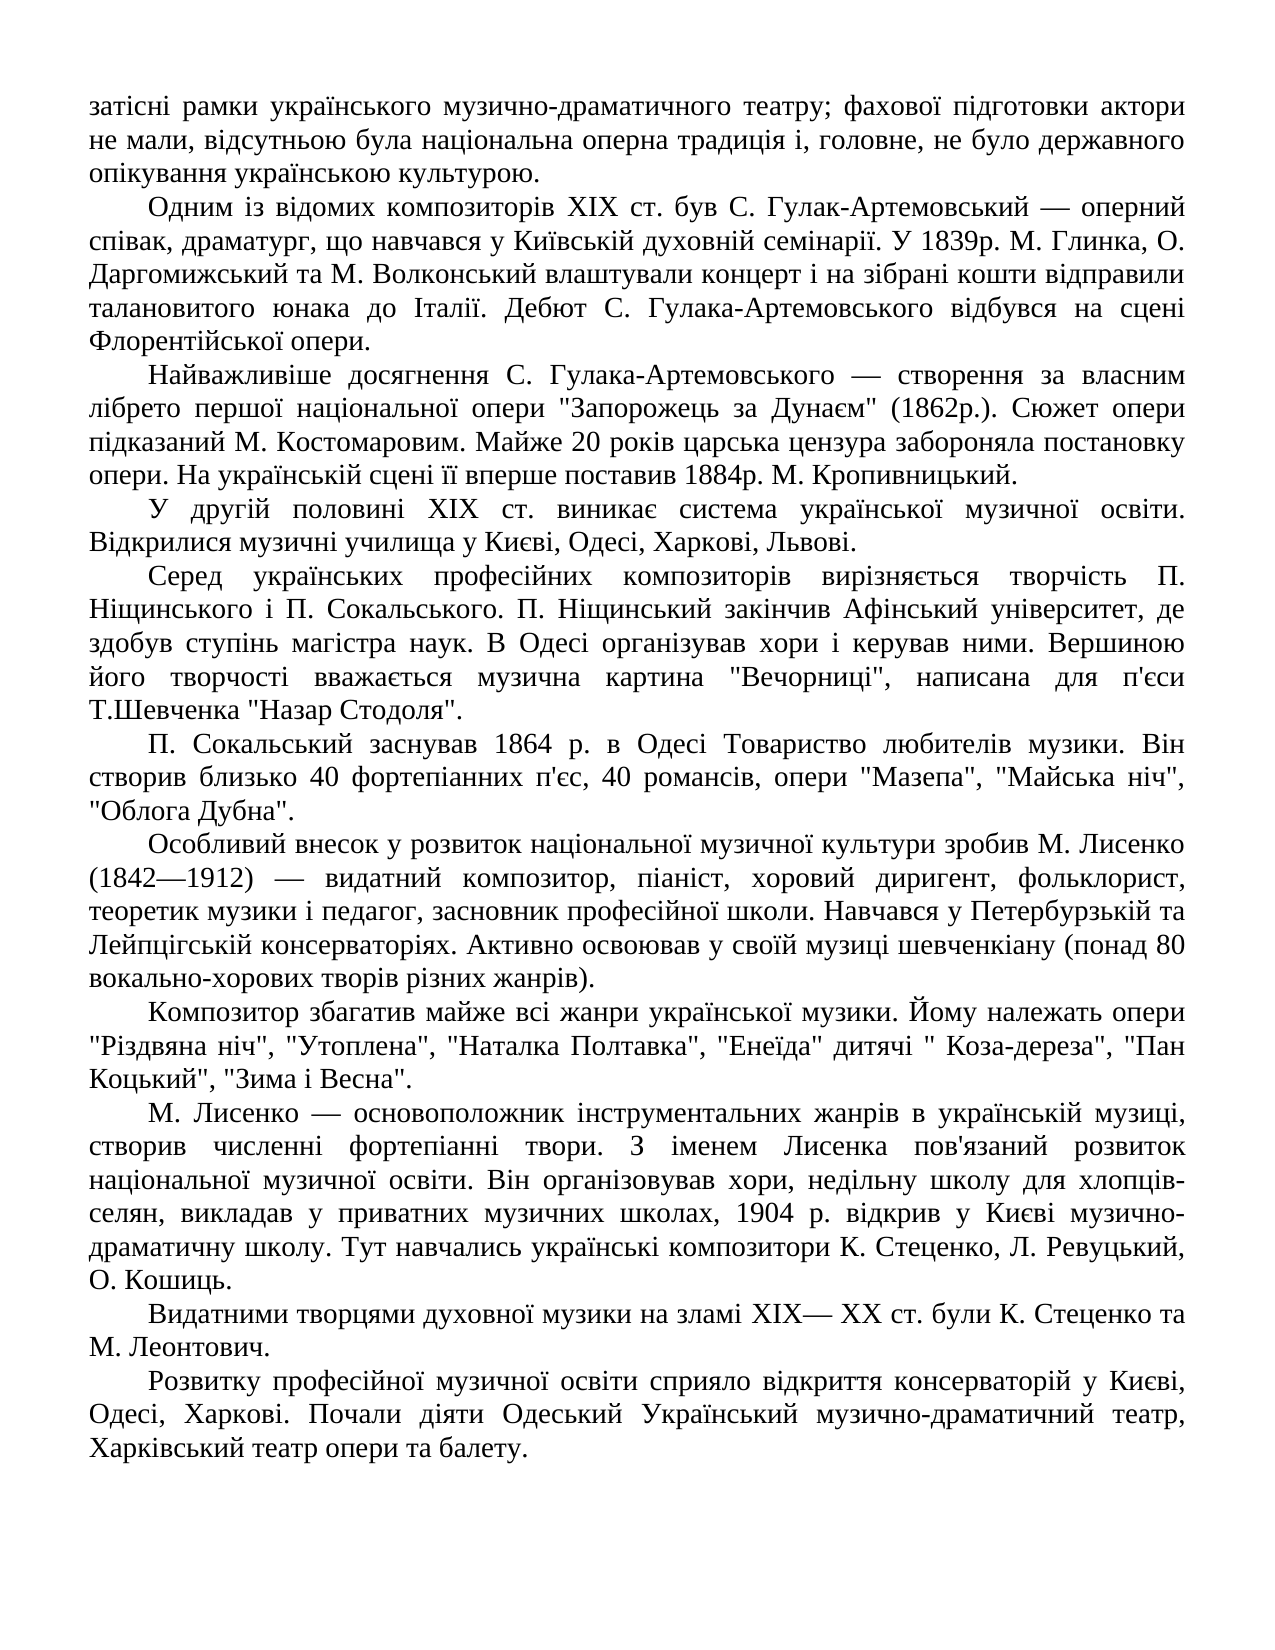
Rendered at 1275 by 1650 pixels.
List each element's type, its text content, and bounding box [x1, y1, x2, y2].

text Одним із відомих композиторів XIX ст. був С. Гулак-Артемовський — оперний співак, драматург, що навчався у Київській духовній семінарії. У 1839р. М. Глинка, О. Даргомижський та М. Волконський влаштували концерт і на зібрані кошти відправили талановитого юнака до Італії. Дебют С. Гулака-Артемовського відбувся на сцені Флорентійської опери. [88, 189, 1186, 357]
text Особливий внесок у розвиток національної музичної культури зробив М. Лисенко (1842—1912) — видатний композитор, піаніст, хоровий диригент, фольклорист, теоретик музики і педагог, засновник професійної школи. Навчався у Петербурзькій та Лейпцігській консерваторіях. Активно освоював у своїй музиці шевченкіану (понад 80 вокально-хорових творів різних жанрів). [88, 826, 1186, 994]
text Серед українських професійних композиторів вирізняється творчість П. Ніщинського і П. Сокальського. П. Ніщинський закінчив Афінський університет, де здобув ступінь магістра наук. В Одесі організував хори і керував ними. Вершиною його творчості вважається музична картина "Вечорниці", написана для п'єси Т.Шевченка "Назар Стодоля". [88, 558, 1186, 726]
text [88, 88, 1186, 189]
text Видатними творцями духовної музики на зламі XIX— XX ст. були К. Стеценко та М. Леонтович. [88, 1296, 1186, 1363]
text М. Лисенко — основоположник інструментальних жанрів в українській музиці, створив численні фортепіанні твори. З іменем Лисенка пов'язаний розвиток національної музичної освіти. Він організовував хори, недільну школу для хлопців-селян, викладав у приватних музичних школах, 1904 р. відкрив у Києві музично-драматичну школу. Тут навчались українські композитори К. Стеценко, Л. Ревуцький, О. Кошиць. [88, 1095, 1186, 1296]
text Розвитку професійної музичної освіти сприяло відкриття консерваторій у Києві, Одесі, Харкові. Почали діяти Одеський Український музично-драматичний театр, Харківський театр опери та балету. [88, 1363, 1186, 1464]
text П. Сокальський заснував 1864 р. в Одесі Товариство любителів музики. Він створив близько 40 фортепіанних п'єс, 40 романсів, опери "Мазепа", "Майська ніч", "Облога Дубна". [88, 726, 1186, 826]
text Композитор збагатив майже всі жанри української музики. Йому належать опери "Різдвяна ніч", "Утоплена", "Наталка Полтавка", "Енеїда" дитячі " Коза-дереза", "Пан Коцький", "Зима і Весна". [88, 994, 1186, 1095]
text У другій половині XIX ст. виникає система української музичної освіти. Відкрилися музичні училища у Києві, Одесі, Харкові, Львові. [88, 491, 1186, 558]
text Найважливіше досягнення С. Гулака-Артемовського — створення за власним лібрето першої національної опери "Запорожець за Дунаєм" (1862р.). Сюжет опери підказаний М. Костомаровим. Майже 20 років царська цензура забороняла постановку опери. На українській сцені її вперше поставив 1884р. М. Кропивницький. [88, 357, 1186, 491]
